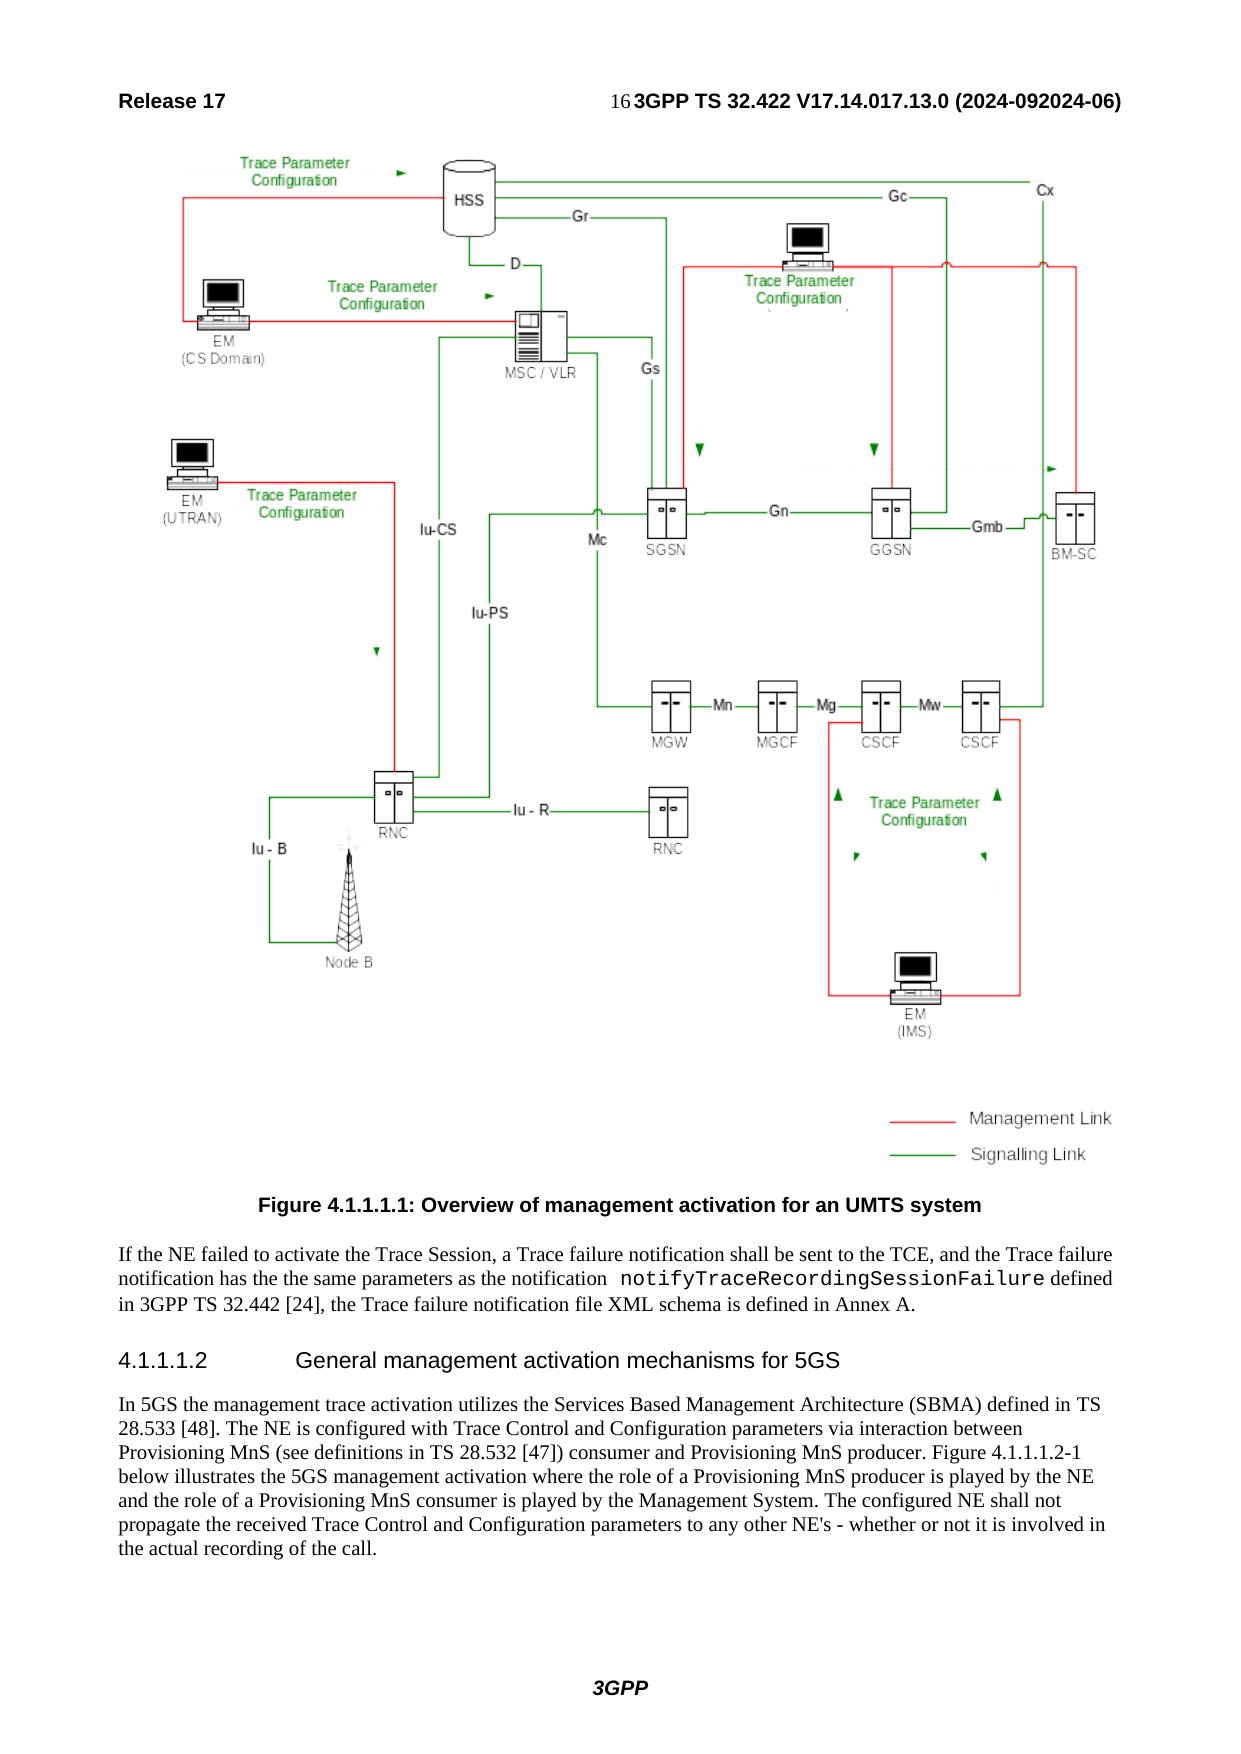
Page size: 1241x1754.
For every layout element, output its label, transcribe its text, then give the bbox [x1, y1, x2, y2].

text If the NE failed to activate the Trace Session, a Trace failure notification shall be sent to the TCE, and the Trace failure notification has the the same parameters as the notification notifyTraceRecordingSessionFailure defined in 3GPP TS 32.442 [24], the Trace failure notification file XML schema is defined in Annex A. [118, 1242, 1122, 1316]
text In 5GS the management trace activation utilizes the Services Based Management Architecture (SBMA) defined in TS 28.533 [48]. The NE is configured with Trace Control and Configuration parameters via interaction between Provisioning MnS (see definitions in TS 28.532 [47]) consumer and Provisioning MnS producer. Figure 4.1.1.1.2-1 below illustrates the 5GS management activation where the role of a Provisioning MnS producer is played by the NE and the role of a Provisioning MnS consumer is played by the Management System. The configured NE shall not propagate the received Trace Control and Configuration parameters to any other NE's - whether or not it is involved in the actual recording of the call. [118, 1392, 1122, 1560]
subtitle 4.1.1.1.2 General management activation mechanisms for 5GS [118, 1347, 1122, 1373]
text Figure 4.1.1.1.1: Overview of management activation for an UMTS system [118, 1193, 1122, 1217]
